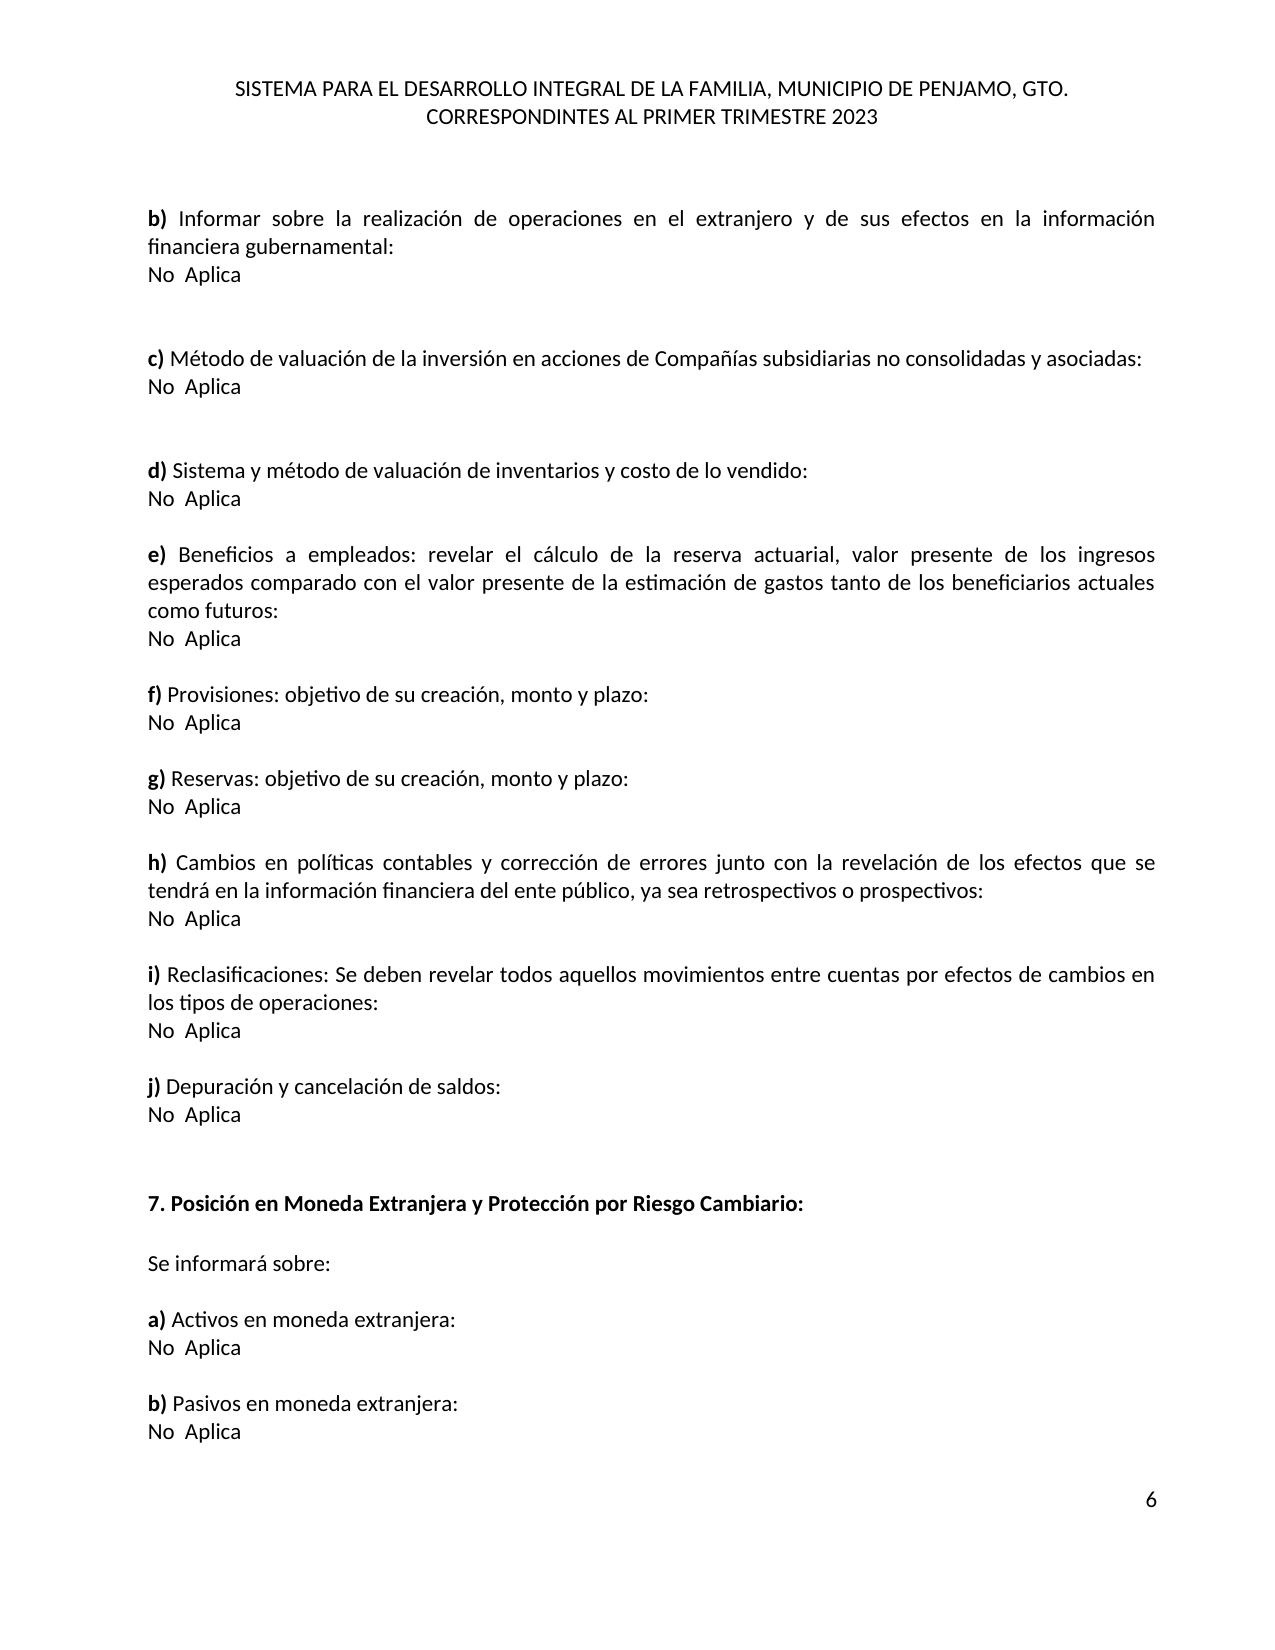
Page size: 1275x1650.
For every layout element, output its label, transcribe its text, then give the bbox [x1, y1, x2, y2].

text No Aplica [148, 1016, 1157, 1044]
subtitle 7. Posición en Moneda Extranjera y Protección por Riesgo Cambiario: [148, 1189, 1157, 1217]
text c) Método de valuación de la inversión en acciones de Compañías subsidiarias no consolidadas y asociadas: [148, 344, 1157, 372]
text No Aplica [148, 1417, 1157, 1445]
text Se informará sobre: [148, 1249, 1157, 1277]
text No Aplica [148, 1100, 1157, 1128]
text No Aplica [148, 792, 1157, 820]
text e) Beneficios a empleados: revelar el cálculo de la reserva actuarial, valor presente de los ingresos esperados comparado con el valor presente de la estimación de gastos tanto de los beneficiarios actuales como futuros: [148, 540, 1157, 624]
text i) Reclasificaciones: Se deben revelar todos aquellos movimientos entre cuentas por efectos de cambios en los tipos de operaciones: [148, 960, 1157, 1016]
text h) Cambios en políticas contables y corrección de errores junto con la revelación de los efectos que se tendrá en la información financiera del ente público, ya sea retrospectivos o prospectivos: [148, 848, 1157, 904]
text No Aplica [148, 260, 1157, 288]
text b) Pasivos en moneda extranjera: [148, 1389, 1157, 1417]
text No Aplica [148, 484, 1157, 512]
text No Aplica [148, 708, 1157, 736]
text No Aplica [148, 1333, 1157, 1361]
text d) Sistema y método de valuación de inventarios y costo de lo vendido: [148, 456, 1157, 484]
text No Aplica [148, 372, 1157, 400]
text g) Reservas: objetivo de su creación, monto y plazo: [148, 764, 1157, 792]
text f) Provisiones: objetivo de su creación, monto y plazo: [148, 680, 1157, 708]
text No Aplica [148, 624, 1157, 652]
text j) Depuración y cancelación de saldos: [148, 1072, 1157, 1100]
text No Aplica [148, 904, 1157, 932]
text b) Informar sobre la realización de operaciones en el extranjero y de sus efectos en la información financiera gubernamental: [148, 204, 1157, 260]
text a) Activos en moneda extranjera: [148, 1305, 1157, 1333]
